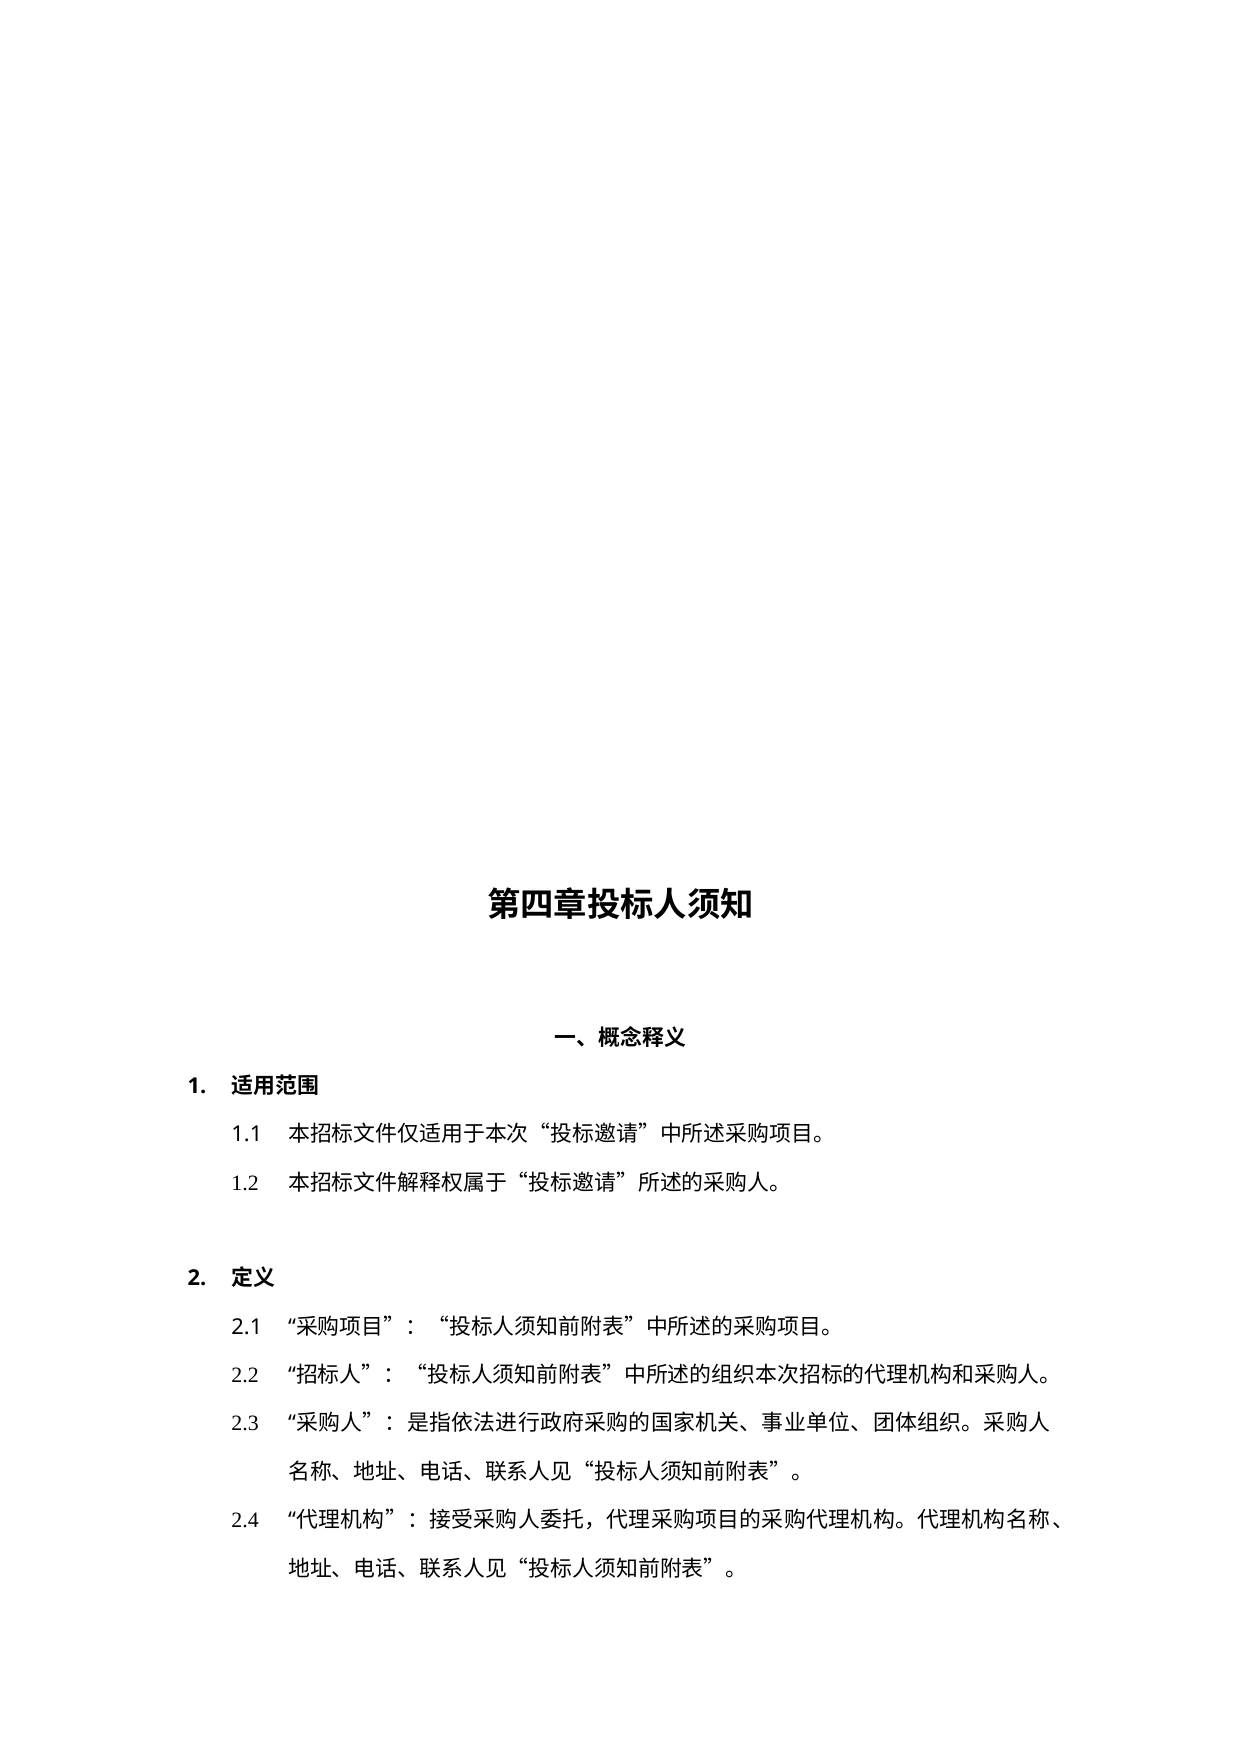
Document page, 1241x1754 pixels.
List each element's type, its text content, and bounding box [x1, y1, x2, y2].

list “招标人”：“投标人须知前附表”中所述的组织本次招标的代理机构和采购人。 [231, 1357, 1053, 1389]
list “代理机构”：接受采购人委托，代理采购项目的采购代理机构。代理机构名称、地址、电话、联系人见“投标人须知前附表”。 [231, 1502, 1053, 1583]
list 本招标文件仅适用于本次“投标邀请”中所述采购项目。 [231, 1116, 1053, 1148]
list “采购项目”：“投标人须知前附表”中所述的采购项目。 [231, 1308, 1053, 1341]
list 本招标文件解释权属于“投标邀请”所述的采购人。 [231, 1164, 1053, 1197]
list 适用范围 [187, 1068, 1053, 1100]
list 定义 [187, 1260, 1053, 1292]
list “采购人”：是指依法进行政府采购的国家机关、事业单位、团体组织。采购人名称、地址、电话、联系人见“投标人须知前附表”。 [231, 1405, 1053, 1486]
text 第四章投标人须知 [187, 869, 1053, 934]
text 一、概念释义 [187, 1019, 1053, 1052]
